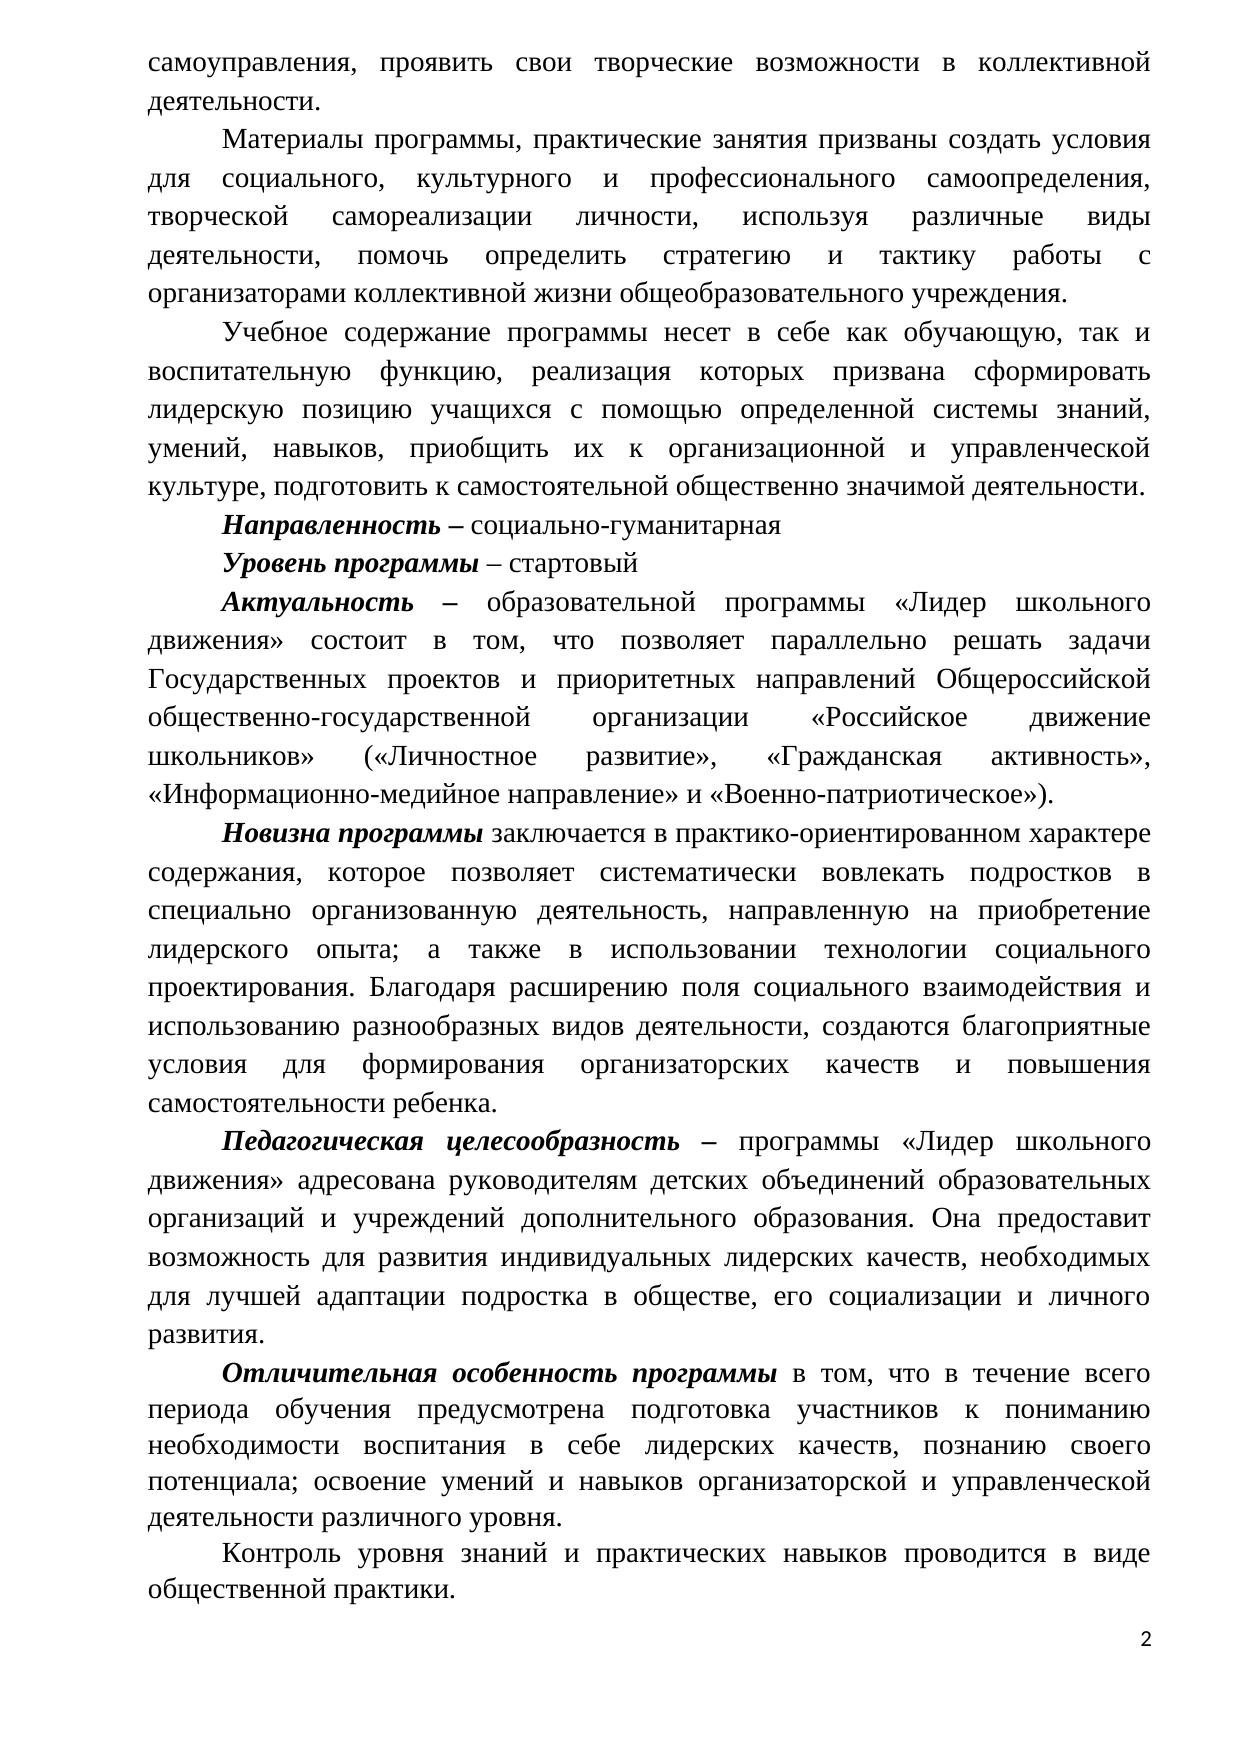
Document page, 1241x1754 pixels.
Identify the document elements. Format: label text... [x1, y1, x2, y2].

text Контроль уровня знаний и практических навыков проводится в виде общественной практики. [148, 1536, 1152, 1605]
text Педагогическая целесообразность – программы «Лидер школьного движения» адресована руководителям детских объединений образовательных организаций и учреждений дополнительного образования. Она предоставит возможность для развития индивидуальных лидерских качеств, необходимых для лучшей адаптации подростка в обществе, его социализации и личного развития. [148, 1123, 1152, 1350]
text Отличительная особенность программы в том, что в течение всего периода обучения предусмотрена подготовка участников к пониманию необходимости воспитания в себе лидерских качеств, познанию своего потенциала; освоение умений и навыков организаторской и управленческой деятельности различного уровня. [148, 1355, 1152, 1533]
text Актуальность – образовательной программы «Лидер школьного движения» состоит в том, что позволяет параллельно решать задачи Государственных проектов и приоритетных направлений Общероссийской общественно-государственной организации «Российское движение школьников» («Личностное развитие», «Гражданская активность», «Информационно-медийное направление» и «Военно-патриотическое»). [148, 584, 1152, 810]
text Учебное содержание программы несет в себе как обучающую, так и воспитательную функцию, реализация которых призвана сформировать лидерскую позицию учащихся с помощью определенной системы знаний, умений, навыков, приобщить их к организационной и управленческой культуре, подготовить к самостоятельной общественно значимой деятельности. [148, 314, 1152, 502]
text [148, 44, 1152, 116]
text Материалы программы, практические занятия призваны создать условия для социального, культурного и профессионального самоопределения, творческой самореализации личности, используя различные виды деятельности, помочь определить стратегию и тактику работы с организаторами коллективной жизни общеобразовательного учреждения. [148, 121, 1152, 309]
text Направленность – социально-гуманитарная [148, 507, 1152, 540]
text Уровень программы – стартовый [148, 545, 1152, 579]
text Новизна программы заключается в практико-ориентированном характере содержания, которое позволяет систематически вовлекать подростков в специально организованную деятельность, направленную на приобретение лидерского опыта; а также в использовании технологии социального проектирования. Благодаря расширению поля социального взаимодействия и использованию разнообразных видов деятельности, создаются благоприятные условия для формирования организаторских качеств и повышения самостоятельности ребенка. [148, 815, 1152, 1118]
